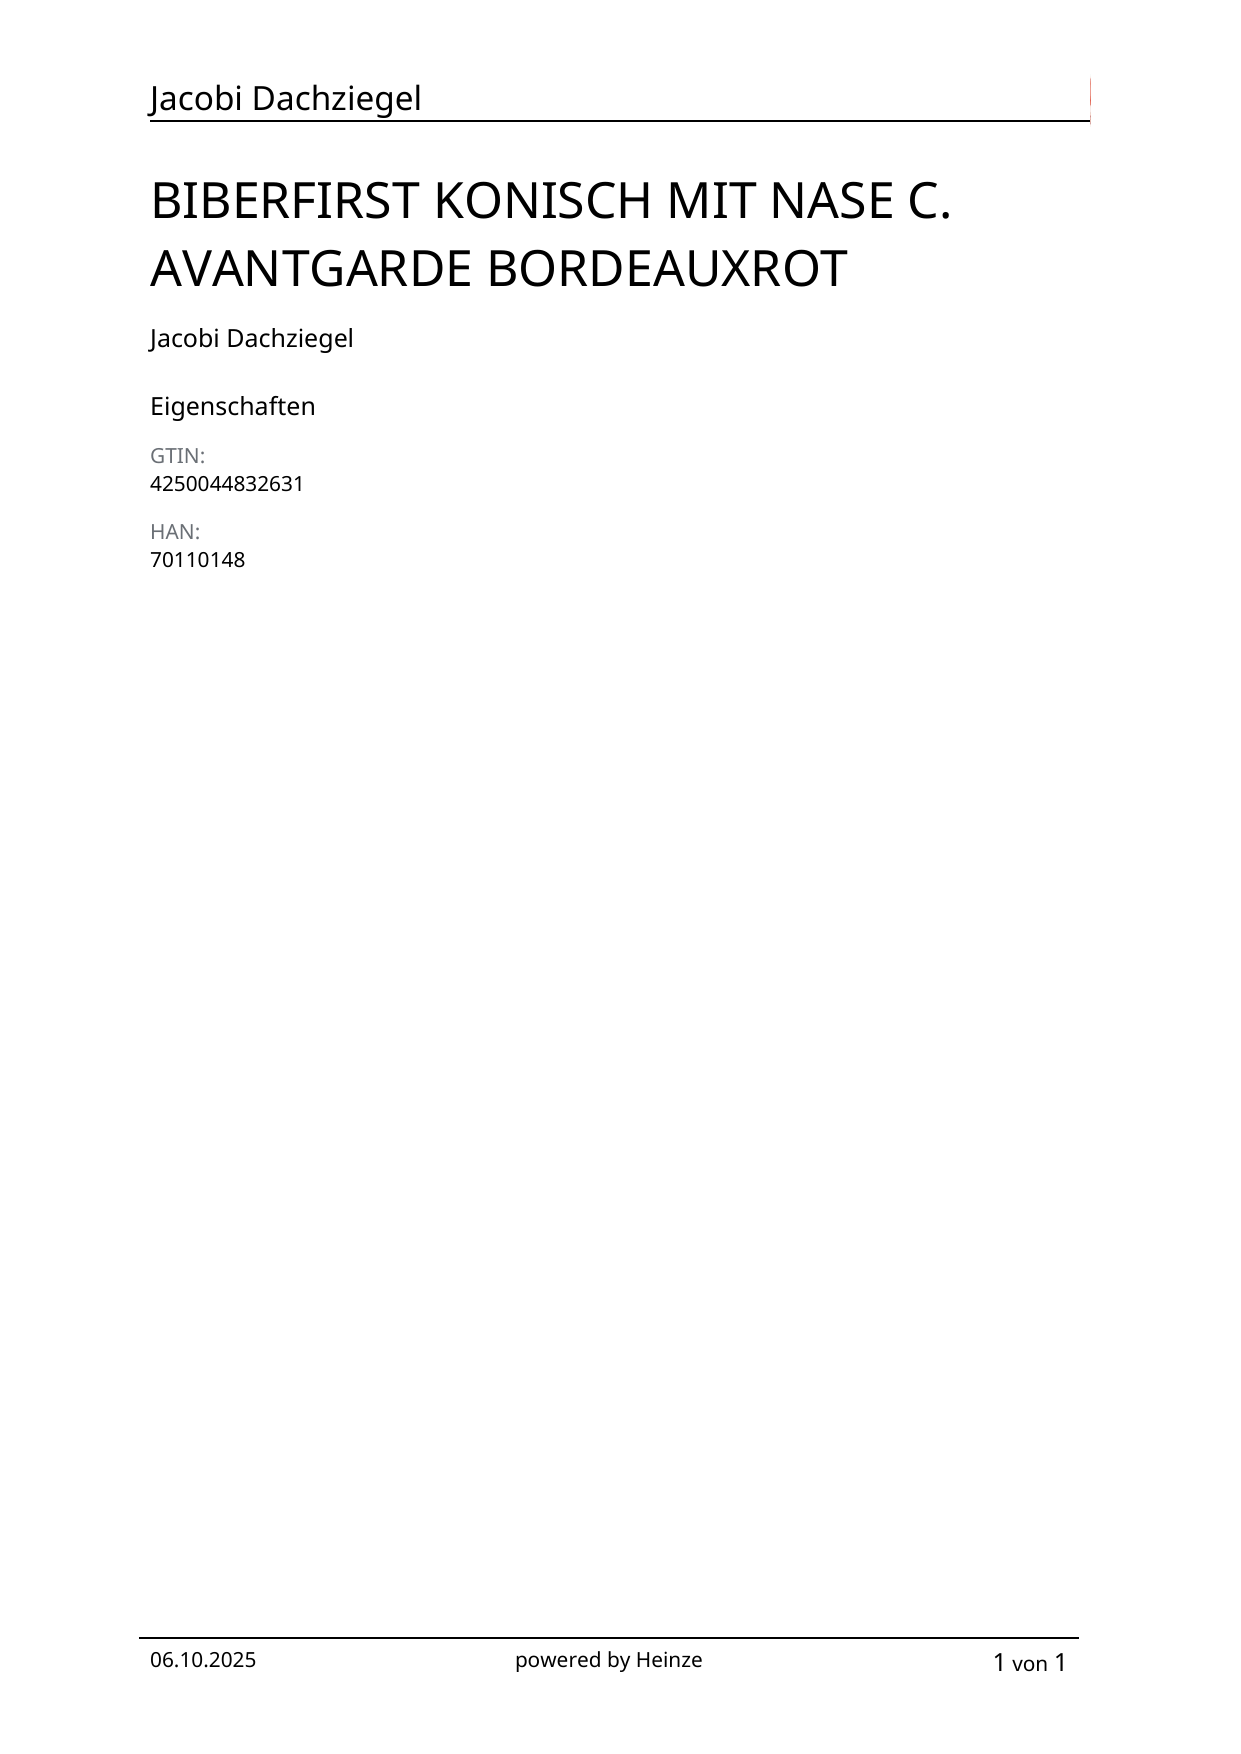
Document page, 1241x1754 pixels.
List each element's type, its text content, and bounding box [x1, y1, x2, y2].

text 70110148 [150, 545, 1090, 574]
text Jacobi Dachziegel [150, 320, 1090, 354]
text Eigenschaften [150, 388, 1090, 422]
text HAN: [150, 517, 1090, 545]
text BIBERFIRST KONISCH MIT NASE C. AVANTGARDE BORDEAUXROT [150, 165, 1090, 301]
text GTIN: [150, 441, 1090, 469]
text 4250044832631 [150, 469, 1090, 498]
